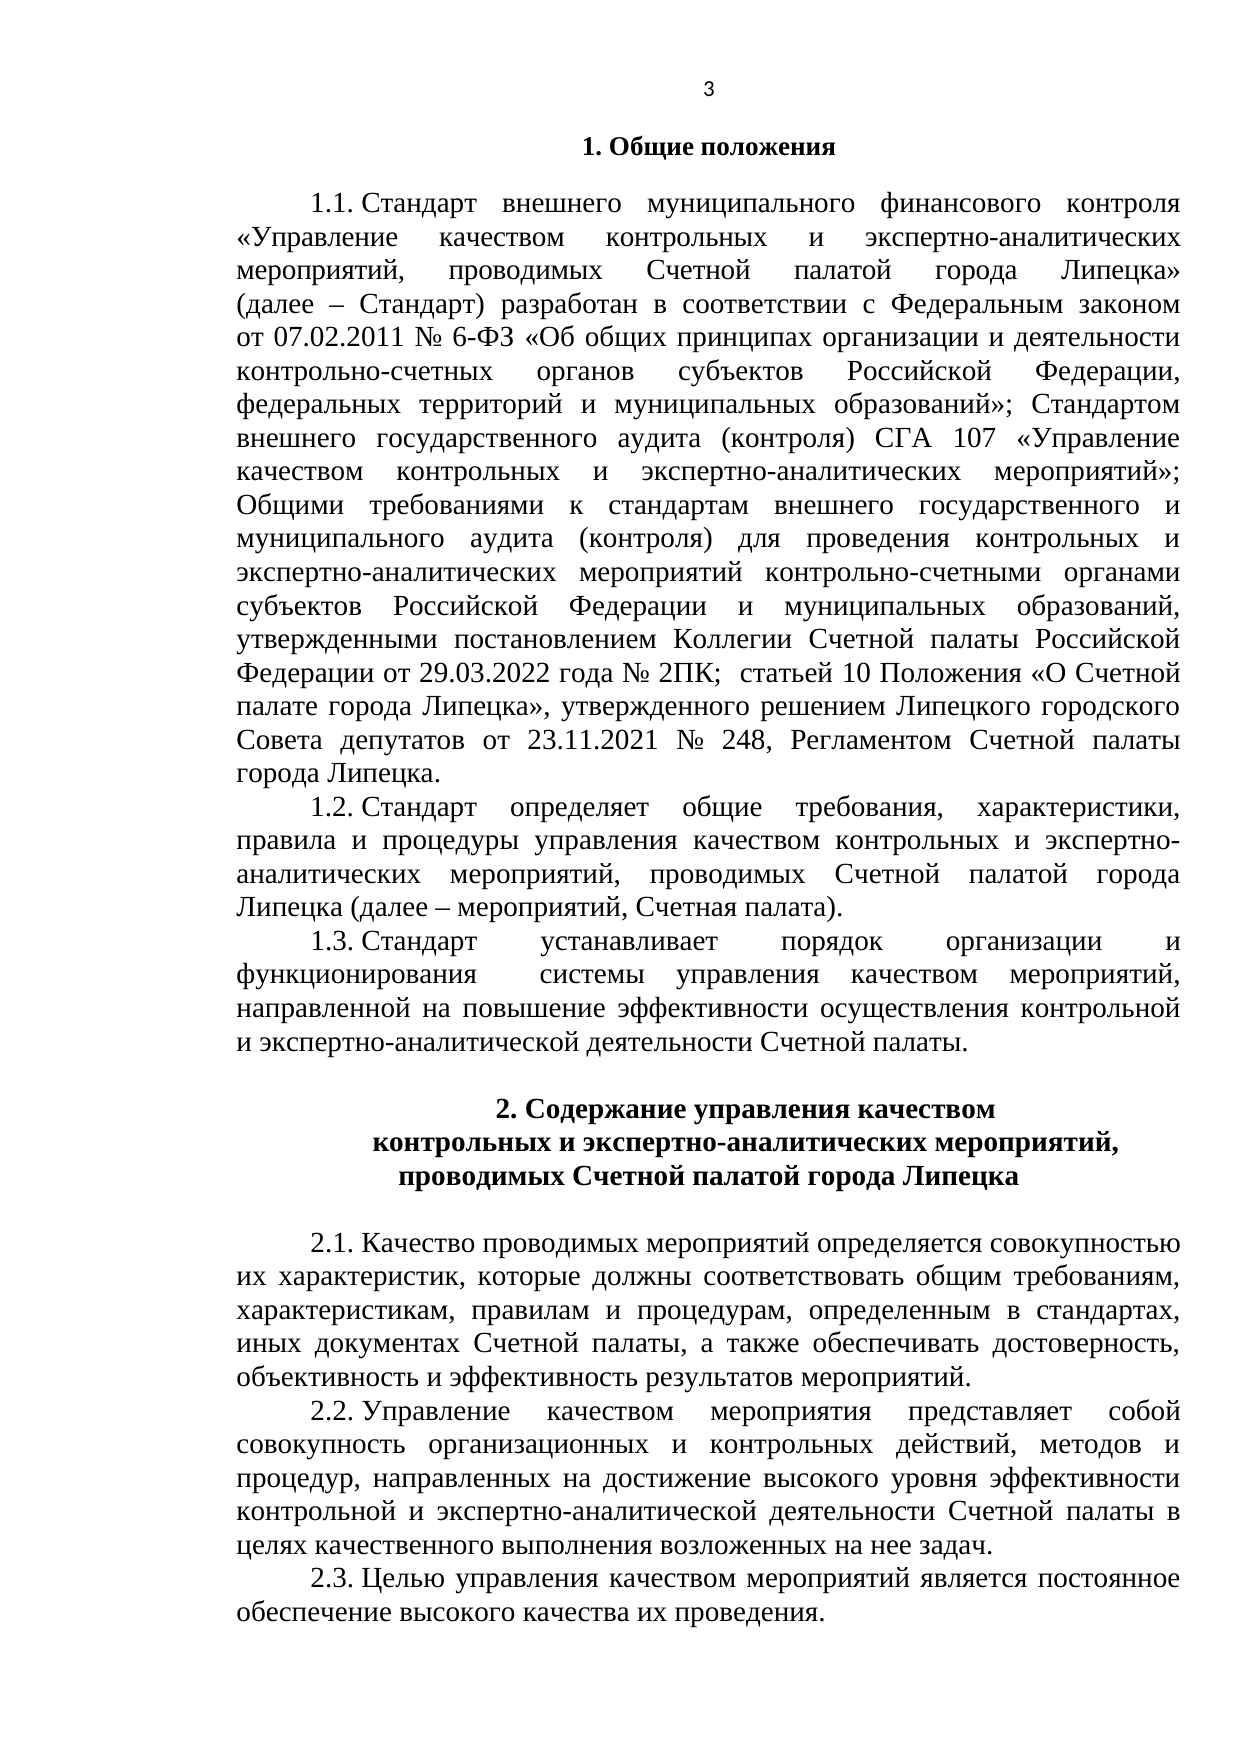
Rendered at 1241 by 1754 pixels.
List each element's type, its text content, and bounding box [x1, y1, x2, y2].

text 1. Общие положения [236, 130, 1181, 161]
text контрольных и экспертно-аналитических мероприятий, проводимых Счетной палатой города Липецка [236, 1124, 1181, 1191]
text 1.1. Стандарт внешнего муниципального финансового контроля «Управление качеством контрольных и экспертно-аналитических мероприятий, проводимых Счетной палатой города Липецка» (далее – Стандарт) разработан в соответствии с Федеральным законом от 07.02.2011 № 6-ФЗ «Об общих принципах организации и деятельности контрольно-счетных органов субъектов Российской Федерации, федеральных территорий и муниципальных образований»; Стандартом внешнего государственного аудита (контроля) СГА 107 «Управление качеством контрольных и экспертно-аналитических мероприятий»; Общими требованиями к стандартам внешнего государственного и муниципального аудита (контроля) для проведения контрольных и экспертно-аналитических мероприятий контрольно-счетными органами субъектов Российской Федерации и муниципальных образований, утвержденными постановлением Коллегии Счетной палаты Российской Федерации от 29.03.2022 года № 2ПК; статьей 10 Положения «О Счетной палате города Липецка», утвержденного решением Липецкого городского Совета депутатов от 23.11.2021 № 248, Регламентом Счетной палаты города Липецка. [236, 185, 1181, 789]
text 2.1. Качество проводимых мероприятий определяется совокупностью их характеристик, которые должны соответствовать общим требованиям, характеристикам, правилам и процедурам, определенным в стандартах, иных документах Счетной палаты, а также обеспечивать достоверность, объективность и эффективность результатов мероприятий. [236, 1225, 1181, 1393]
text 2.2. Управление качеством мероприятия представляет собой совокупность организационных и контрольных действий, методов и процедур, направленных на достижение высокого уровня эффективности контрольной и экспертно-аналитической деятельности Счетной палаты в целях качественного выполнения возложенных на нее задач. [236, 1393, 1181, 1560]
text 1.2. Стандарт определяет общие требования, характеристики, правила и процедуры управления качеством контрольных и экспертно-аналитических мероприятий, проводимых Счетной палатой города Липецка (далее – мероприятий, Счетная палата). [236, 789, 1181, 923]
text 2.3. Целью управления качеством мероприятий является постоянное обеспечение высокого качества их проведения. [236, 1560, 1181, 1627]
text 2. Содержание управления качеством [236, 1091, 1181, 1124]
text 1.3. Стандарт устанавливает порядок организации и функционирования системы управления качеством мероприятий, направленной на повышение эффективности осуществления контрольной и экспертно-аналитической деятельности Счетной палаты. [236, 923, 1181, 1057]
